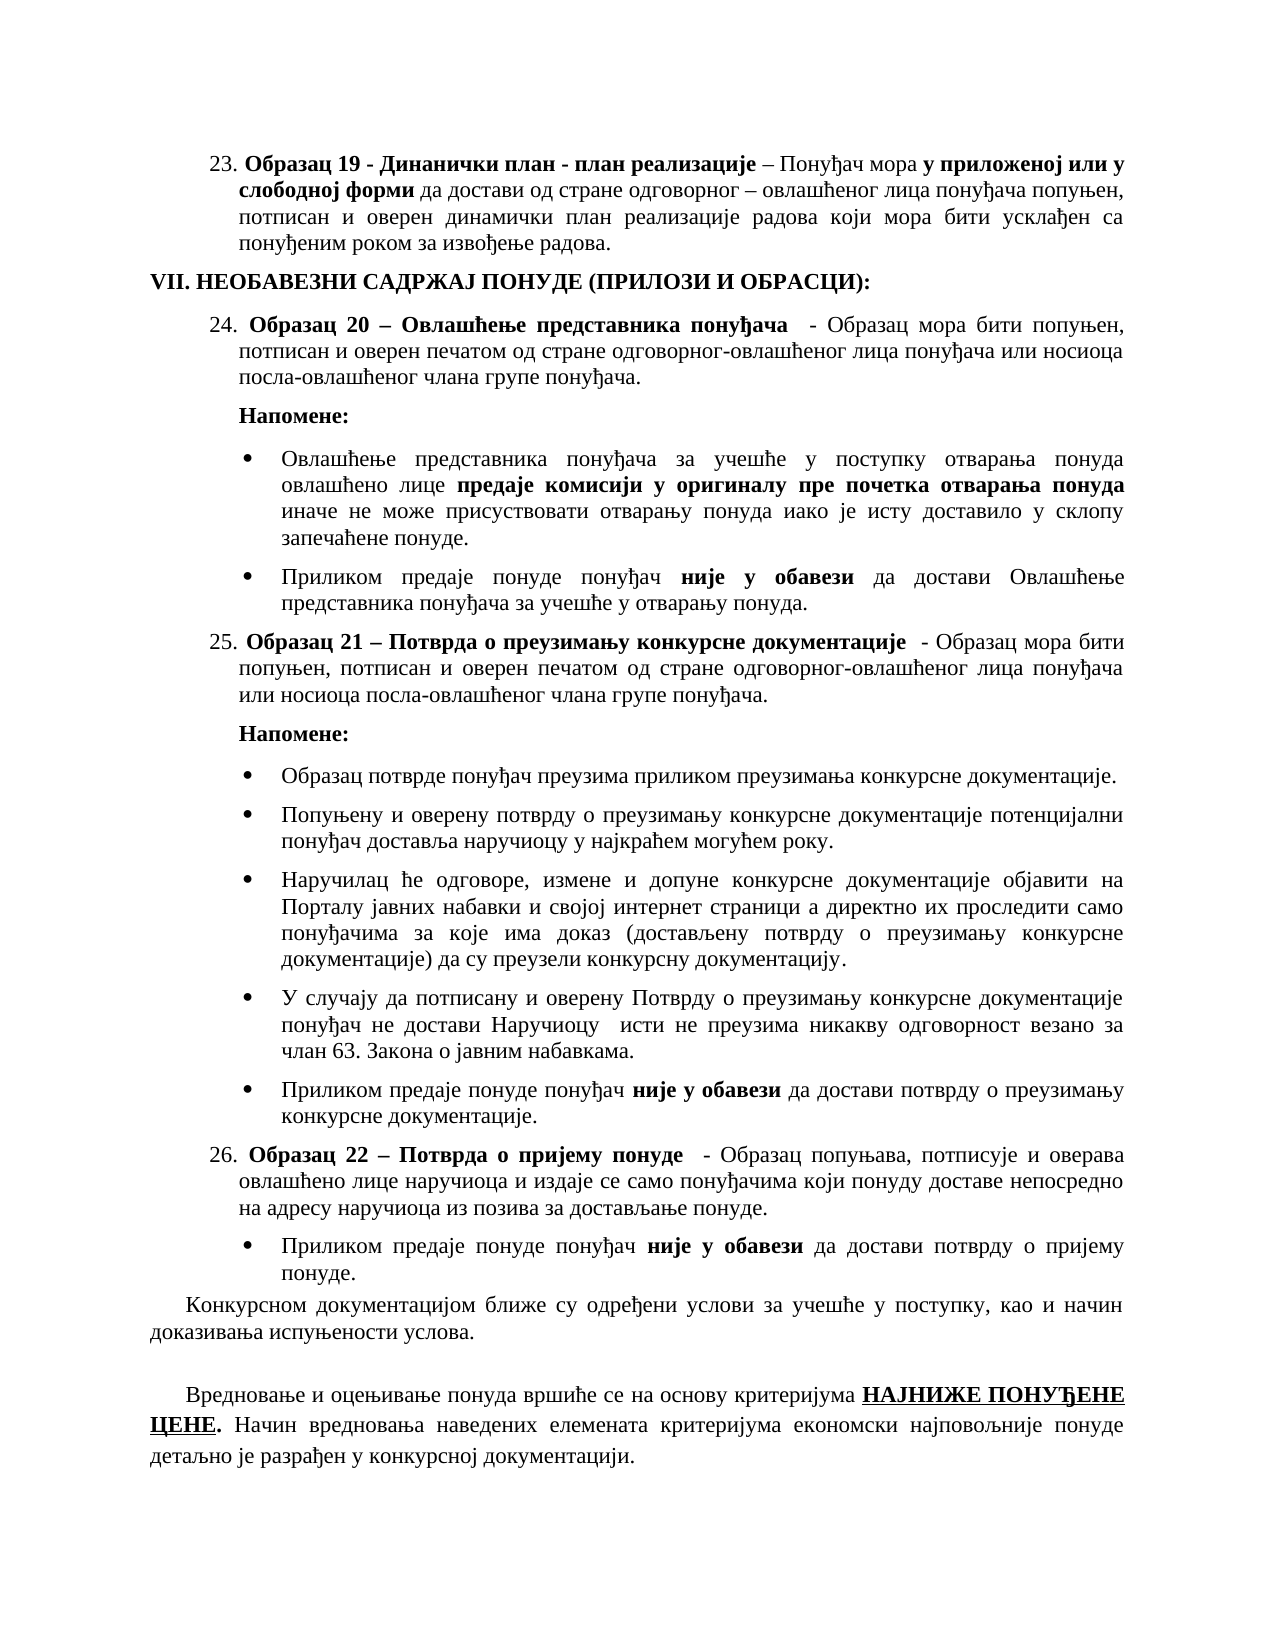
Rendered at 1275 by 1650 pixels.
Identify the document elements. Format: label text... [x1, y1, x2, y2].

list Наручилац ће одговоре, измене и допуне конкурсне документације објавити на Порталу јавних набавки и својој интернет страници а директно их проследити само понуђачима за које има доказ (достављену потврду о преузимању конкурсне документације) да су преузели конкурсну документацију. [244, 866, 1125, 972]
list Попуњену и оверену потврду о преузимању конкурсне документације потенцијални понуђач доставља наручиоцу у најкраћем могућем року. [244, 801, 1125, 854]
list Приликом предаје понуде понуђач није у обавези да достави потврду о пријему понуде. [244, 1233, 1125, 1285]
list Образац 20 – Овлашћење представника понуђача - Образац мора бити попуњен, потписан и оверен печатом од стране одговорног-овлашћеног лица понуђача или носиоца посла-овлашћеног члана групе понуђача. [209, 311, 1125, 390]
list У случају да потписану и оверену Потврду о преузимању конкурсне документације понуђач не достави Наручиоцу исти не преузима никакву одговорност везано за члан 63. Закона о јавним набавкама. [244, 984, 1125, 1063]
list Приликом предаје понуде понуђач није у обавези да достави Овлашћење представника понуђача за учешће у отварању понуда. [244, 563, 1125, 616]
text Напомене: [239, 719, 1125, 746]
text Напомене: [239, 402, 1125, 428]
list Образац 19 - Динанички план - план реализације – Понуђач мора у приложеној или у слободној форми да достави од стране одговорног – овлашћеног лица понуђача попуњен, потписан и оверен динамички план реализације радова који мора бити усклађен са понуђеним роком за извођење радова. [209, 150, 1125, 255]
list Образац потврде понуђач преузима приликом преузимања конкурсне документације. [244, 762, 1125, 789]
list Образац 22 – Потврда о пријему понуде - Образац попуњава, потписује и оверава овлашћено лице наручиоца и издаје се само понуђачима који понуду доставе непосредно на адресу наручиоца из позива за достављање понуде. [209, 1141, 1125, 1220]
text Конкурсном документацијом ближе су одређени услови за учешће у поступку, као и начин доказивања испуњености услова. [150, 1292, 1125, 1344]
text Вредновање и оцењивање понуда вршиће се на основу критеријума НАЈНИЖЕ ПОНУЂЕНЕ ЦЕНЕ. Начин вредновања наведених елемената критеријума економски најповољније понуде детаљно је разрађен у конкурсној документацији. [150, 1381, 1125, 1469]
list Образац 21 – Потврда о преузимању конкурсне документације - Образац мора бити попуњен, потписан и оверен печатом од стране одговорног-овлашћеног лица понуђача или носиоца посла-овлашћеног члана групе понуђача. [209, 628, 1125, 707]
list Приликом предаје понуде понуђач није у обавези да достави потврду о преузимању конкурсне документације. [244, 1076, 1125, 1128]
text VII. НЕОБАВЕЗНИ САДРЖАЈ ПОНУДЕ (ПРИЛОЗИ И ОБРАСЦИ): [150, 268, 1125, 294]
list Овлашћење представника понуђача за учешће у поступку отварања понуда овлашћено лице предаје комисији у оригиналу пре почетка отварања понуда иначе не може присуствовати отварању понуда иако је исту доставило у склопу запечаћене понуде. [244, 445, 1125, 550]
